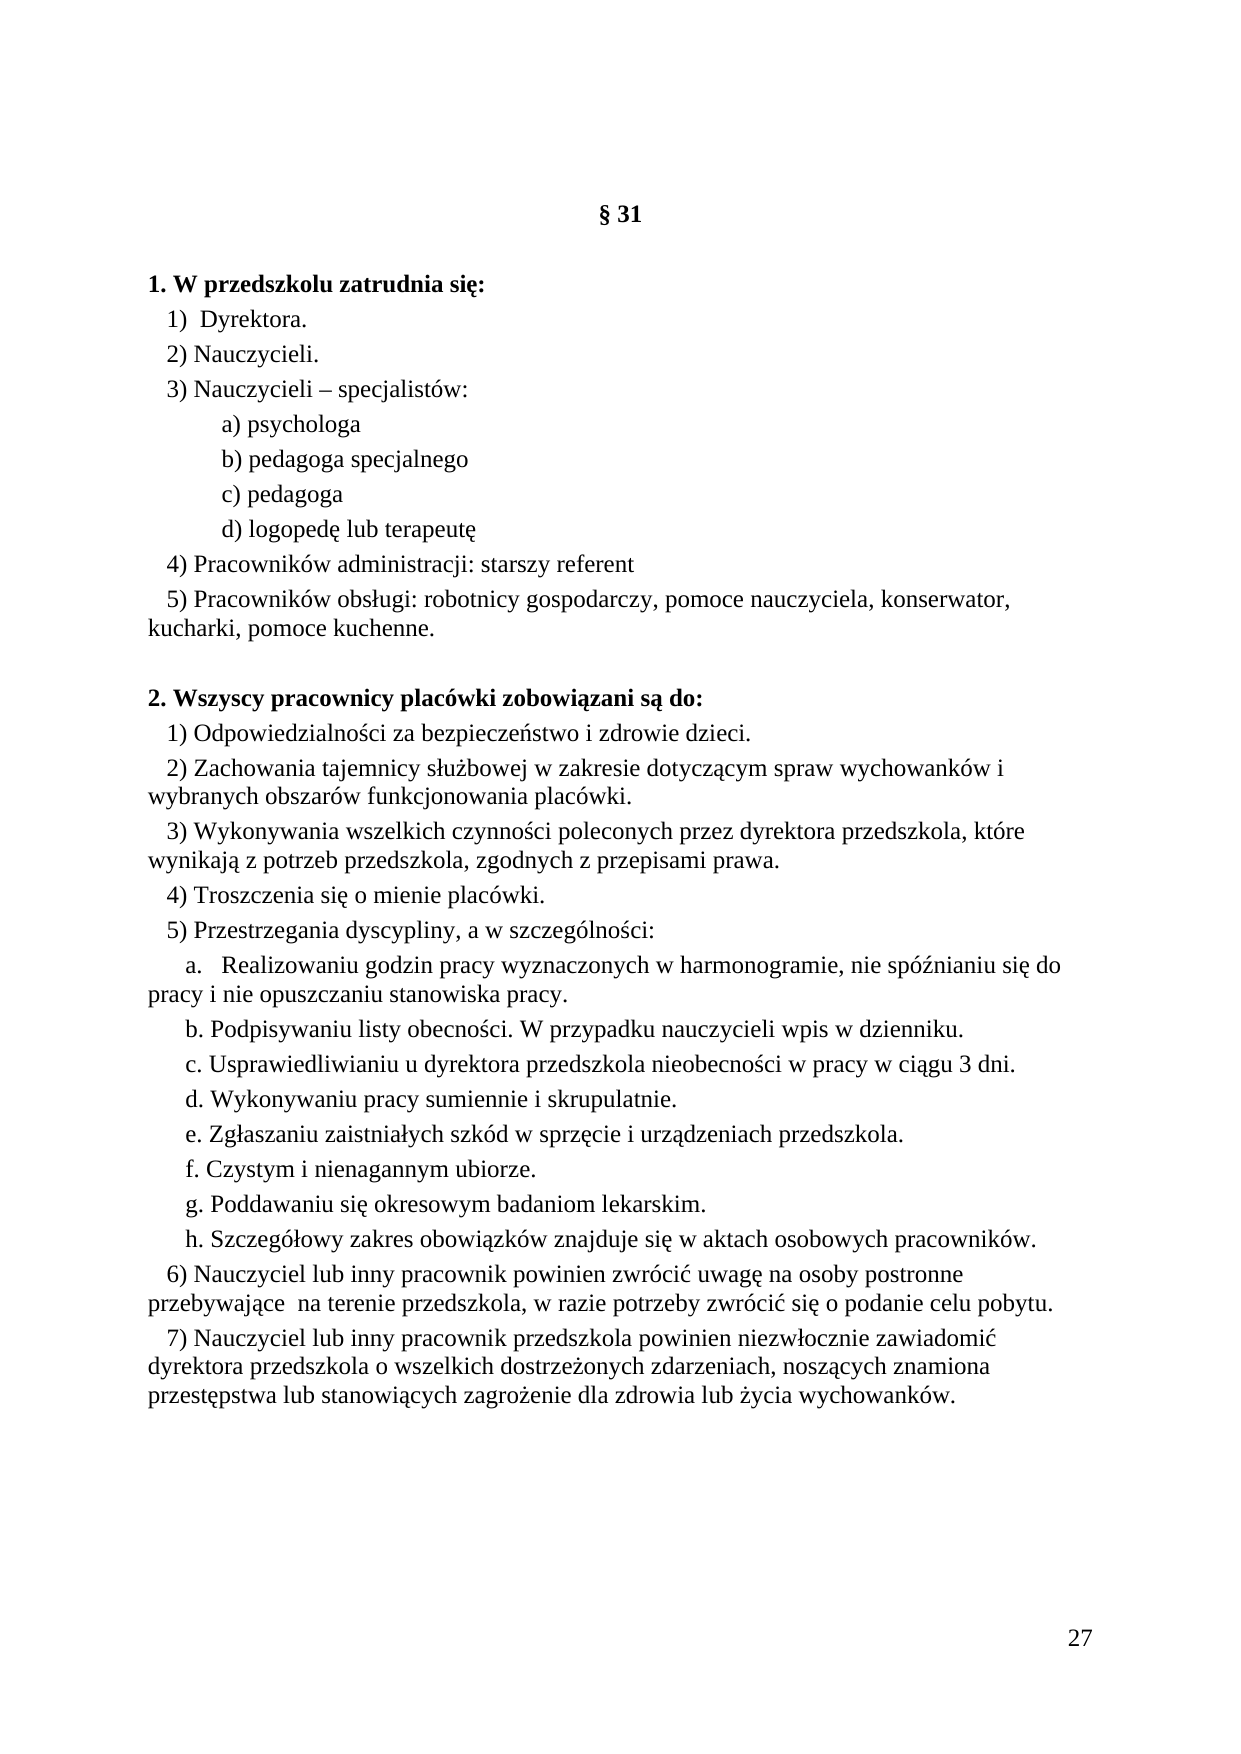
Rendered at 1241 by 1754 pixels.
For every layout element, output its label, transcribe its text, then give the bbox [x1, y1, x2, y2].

text 3) Wykonywania wszelkich czynności poleconych przez dyrektora przedszkola, które wynikają z potrzeb przedszkola, zgodnych z przepisami prawa. [148, 816, 1093, 874]
text § 31 [148, 199, 1093, 228]
text b) pedagoga specjalnego [148, 444, 1093, 473]
text 2) Zachowania tajemnicy służbowej w zakresie dotyczącym spraw wychowanków i wybranych obszarów funkcjonowania placówki. [148, 753, 1093, 810]
text d. Wykonywaniu pracy sumiennie i skrupulatnie. [148, 1084, 1093, 1113]
text 3) Nauczycieli – specjalistów: [148, 374, 1093, 403]
text 7) Nauczyciel lub inny pracownik przedszkola powinien niezwłocznie zawiadomić dyrektora przedszkola o wszelkich dostrzeżonych zdarzeniach, noszących znamiona przestępstwa lub stanowiących zagrożenie dla zdrowia lub życia wychowanków. [148, 1323, 1093, 1409]
text a) psychologa [148, 409, 1093, 438]
text a. Realizowaniu godzin pracy wyznaczonych w harmonogramie, nie spóźnianiu się do pracy i nie opuszczaniu stanowiska pracy. [148, 950, 1093, 1008]
text c) pedagoga [148, 479, 1093, 508]
text 1) Dyrektora. [148, 304, 1093, 333]
text 1. W przedszkolu zatrudnia się: [148, 269, 1093, 298]
text 4) Troszczenia się o mienie placówki. [148, 880, 1093, 909]
text b. Podpisywaniu listy obecności. W przypadku nauczycieli wpis w dzienniku. [148, 1014, 1093, 1043]
text 2) Nauczycieli. [148, 339, 1093, 368]
text 2. Wszyscy pracownicy placówki zobowiązani są do: [148, 683, 1093, 711]
text 1) Odpowiedzialności za bezpieczeństwo i zdrowie dzieci. [148, 718, 1093, 746]
text f. Czystym i nienagannym ubiorze. [148, 1154, 1093, 1183]
text 5) Pracowników obsługi: robotnicy gospodarczy, pomoce nauczyciela, konserwator, kucharki, pomoce kuchenne. [148, 584, 1093, 641]
text 4) Pracowników administracji: starszy referent [148, 549, 1093, 578]
text e. Zgłaszaniu zaistniałych szkód w sprzęcie i urządzeniach przedszkola. [148, 1119, 1093, 1148]
text h. Szczegółowy zakres obowiązków znajduje się w aktach osobowych pracowników. [148, 1224, 1093, 1253]
text g. Poddawaniu się okresowym badaniom lekarskim. [148, 1189, 1093, 1218]
text 6) Nauczyciel lub inny pracownik powinien zwrócić uwagę na osoby postronne przebywające na terenie przedszkola, w razie potrzeby zwrócić się o podanie celu pobytu. [148, 1259, 1093, 1316]
text d) logopedę lub terapeutę [148, 514, 1093, 543]
text c. Usprawiedliwianiu u dyrektora przedszkola nieobecności w pracy w ciągu 3 dni. [148, 1049, 1093, 1078]
text 5) Przestrzegania dyscypliny, a w szczególności: [148, 915, 1093, 944]
